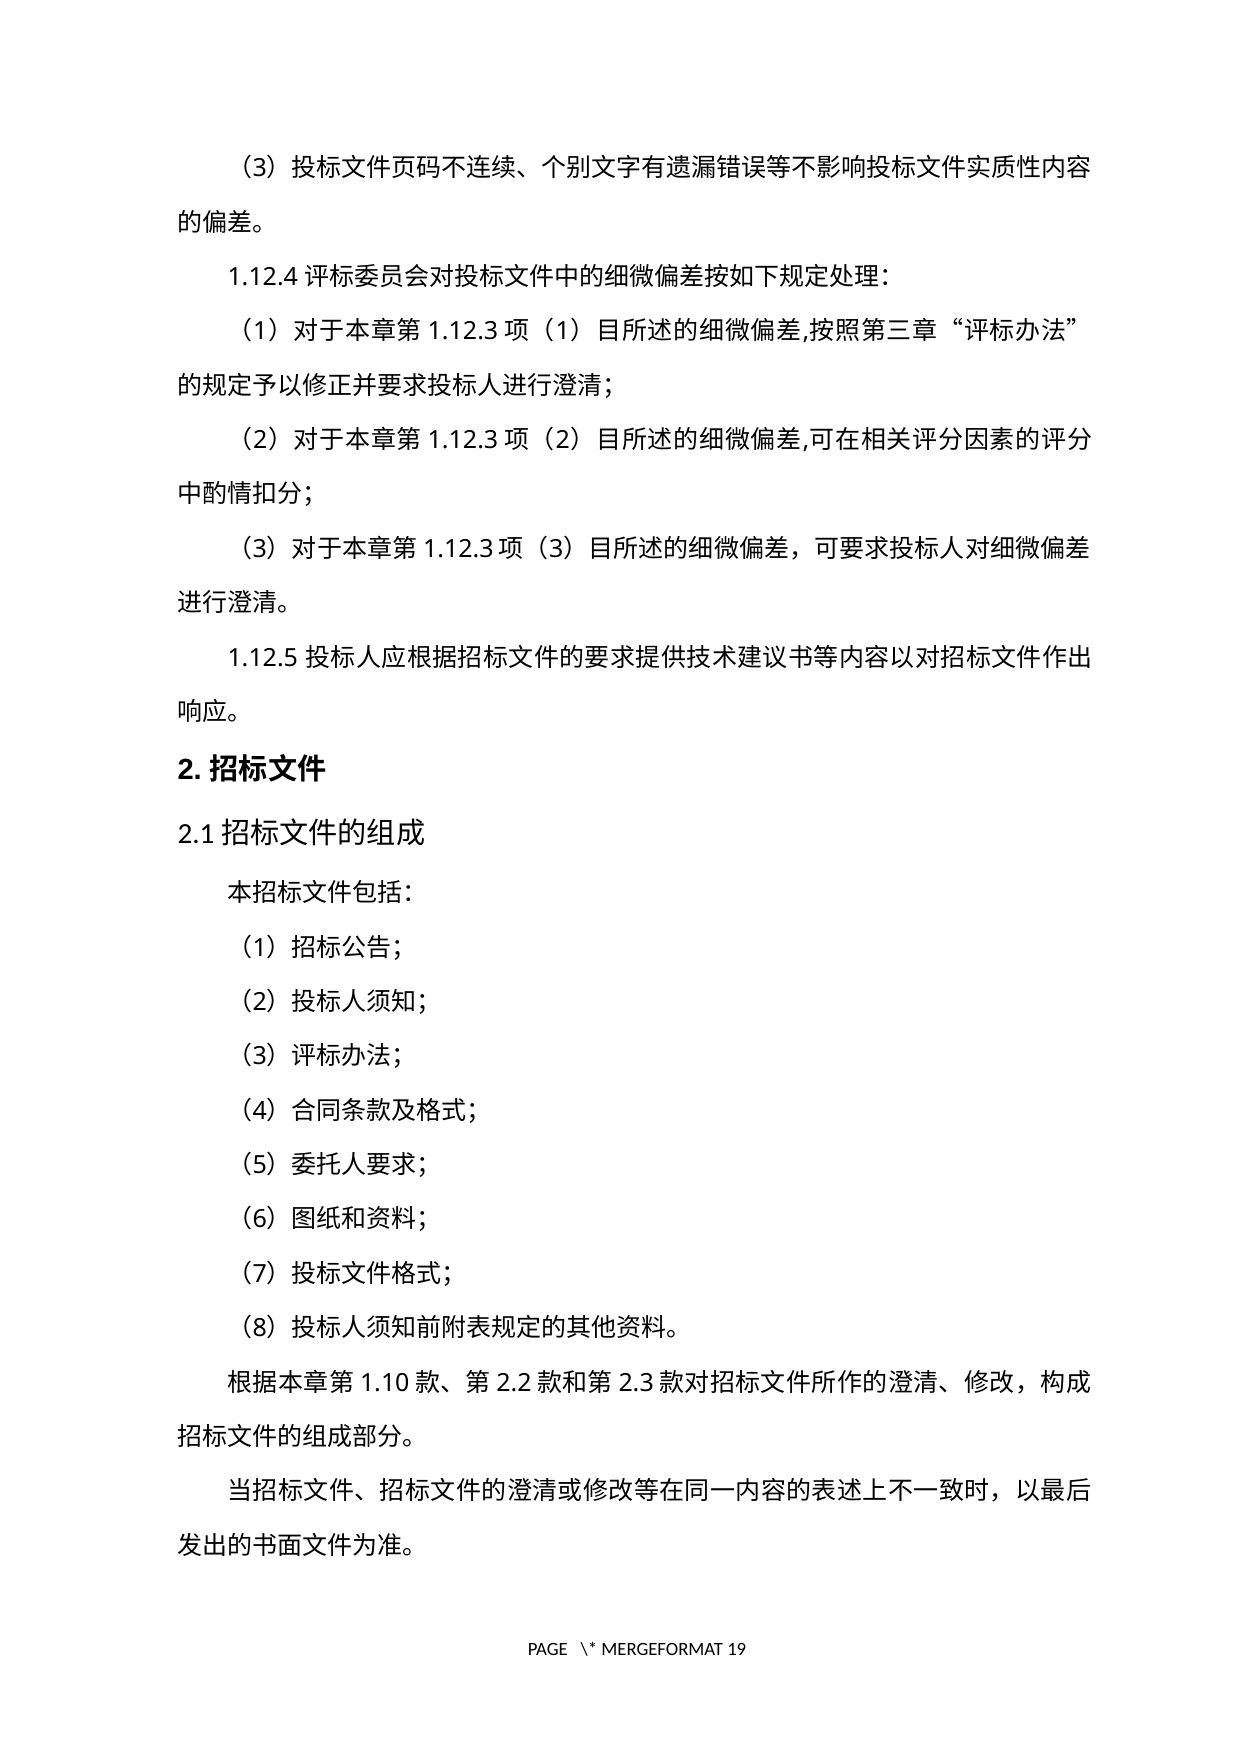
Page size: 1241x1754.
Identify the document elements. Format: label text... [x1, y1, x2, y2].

text （1）对于本章第1.12.3项（1）目所述的细微偏差,按照第三章“评标办法”的规定予以修正并要求投标人进行澄清； [177, 311, 1092, 401]
text （6）图纸和资料； [177, 1199, 1092, 1235]
text （2）投标人须知； [177, 981, 1092, 1018]
text （3）投标文件页码不连续、个别文字有遗漏错误等不影响投标文件实质性内容的偏差。 [177, 148, 1092, 238]
text 1.12.5 投标人应根据招标文件的要求提供技术建议书等内容以对招标文件作出响应。 [177, 637, 1092, 728]
text （3）评标办法； [177, 1036, 1092, 1072]
text 1.12.4 评标委员会对投标文件中的细微偏差按如下规定处理： [177, 256, 1092, 293]
text 当招标文件、招标文件的澄清或修改等在同一内容的表述上不一致时，以最后发出的书面文件为准。 [177, 1471, 1092, 1561]
text （8）投标人须知前附表规定的其他资料。 [177, 1308, 1092, 1344]
text （1）招标公告； [177, 927, 1092, 963]
text 根据本章第1.10款、第2.2款和第2.3款对招标文件所作的澄清、修改，构成招标文件的组成部分。 [177, 1362, 1092, 1453]
text （4）合同条款及格式； [177, 1090, 1092, 1126]
text （7）投标文件格式； [177, 1253, 1092, 1289]
text （3）对于本章第1.12.3项（3）目所述的细微偏差，可要求投标人对细微偏差进行澄清。 [177, 528, 1092, 619]
text 本招标文件包括： [177, 873, 1092, 909]
subtitle 2. 招标文件 [177, 746, 1092, 788]
subtitle 2.1 招标文件的组成 [177, 809, 1092, 852]
text （2）对于本章第1.12.3项（2）目所述的细微偏差,可在相关评分因素的评分中酌情扣分； [177, 419, 1092, 510]
text （5）委托人要求； [177, 1144, 1092, 1181]
